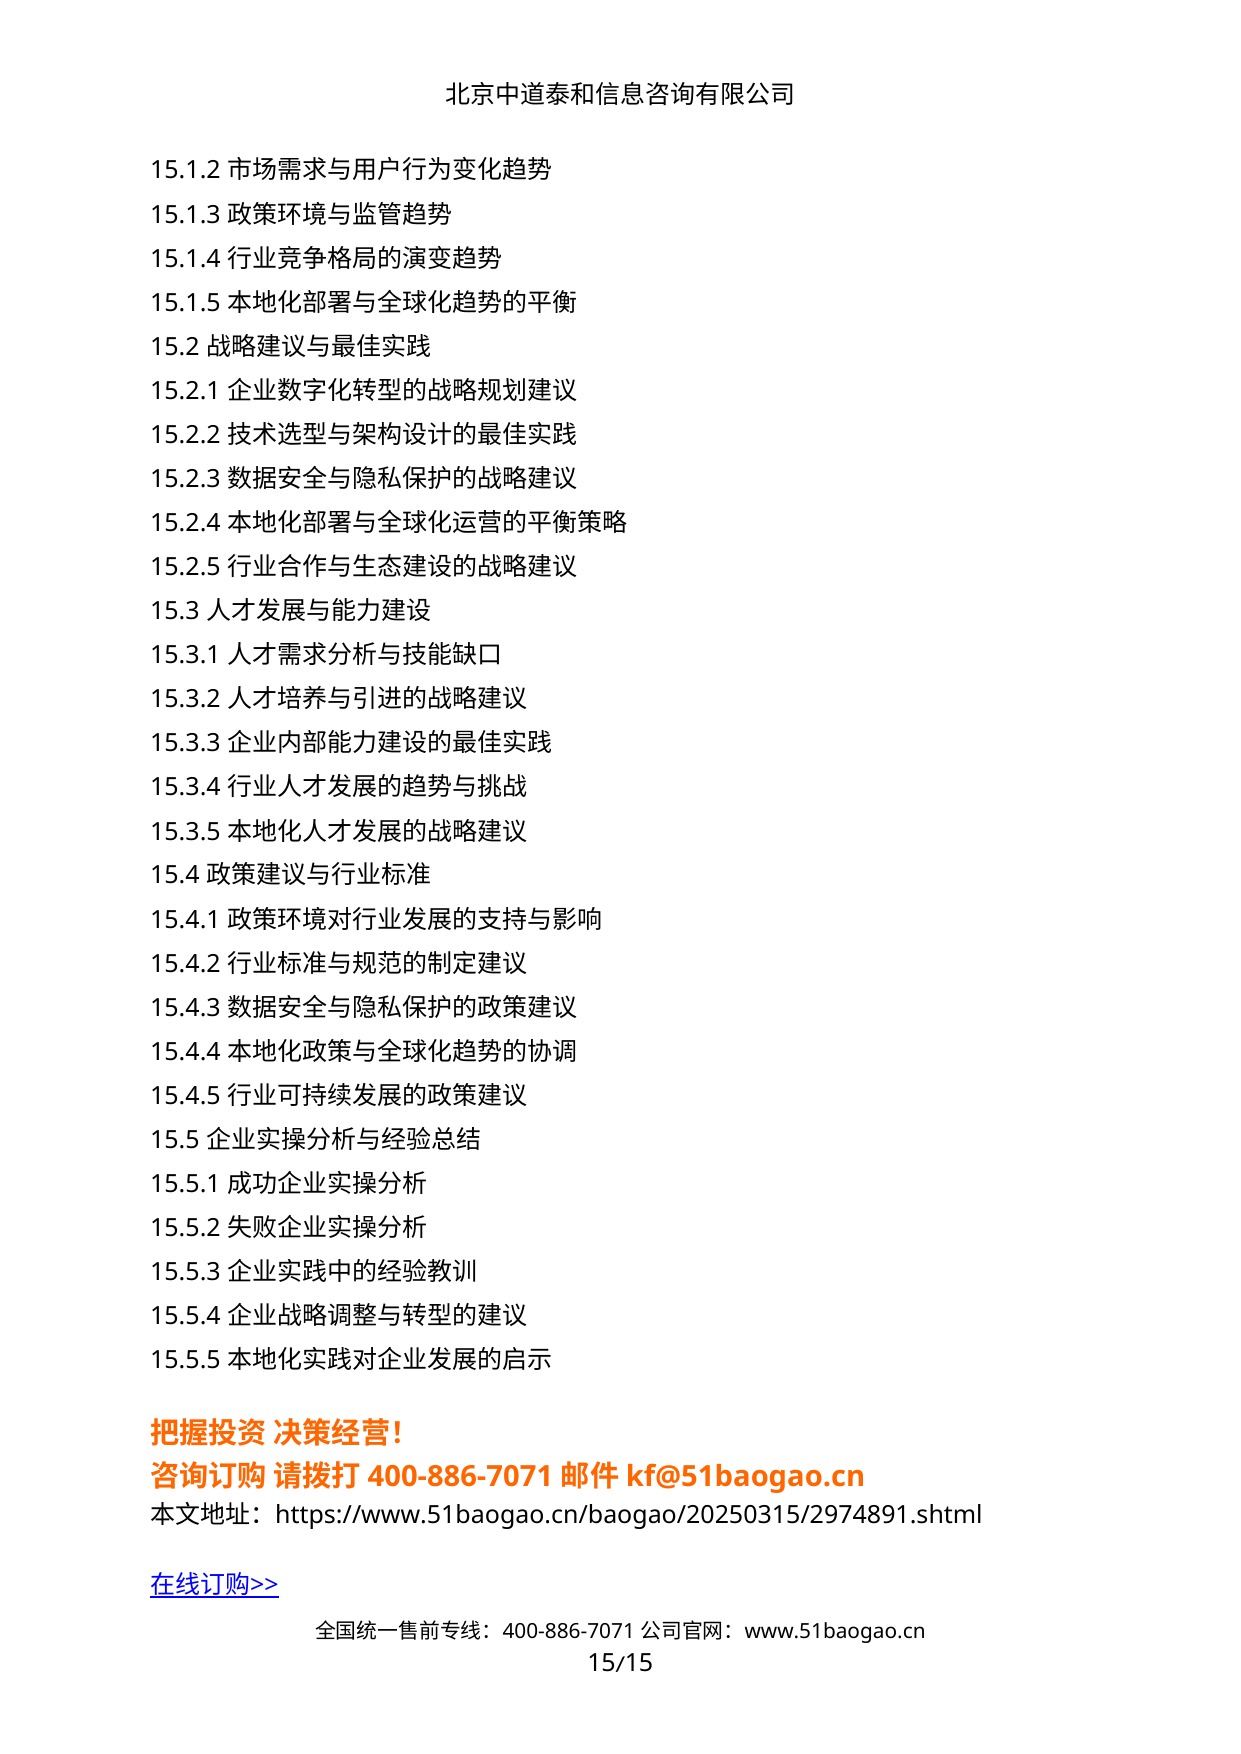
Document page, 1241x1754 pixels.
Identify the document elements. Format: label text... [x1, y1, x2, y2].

text 15.5.3 企业实践中的经验教训 [150, 1252, 1090, 1288]
text 15.5.1 成功企业实操分析 [150, 1163, 1090, 1200]
text 15.2.2 技术选型与架构设计的最佳实践 [150, 414, 1090, 451]
text 15.2.5 行业合作与生态建设的战略建议 [150, 547, 1090, 583]
text 15.5.5 本地化实践对企业发展的启示 [150, 1340, 1090, 1376]
text 15.1.5 本地化部署与全球化趋势的平衡 [150, 282, 1090, 318]
text 15.1.4 行业竞争格局的演变趋势 [150, 238, 1090, 274]
text 15.5.4 企业战略调整与转型的建议 [150, 1296, 1090, 1332]
text 15.5.2 失败企业实操分析 [150, 1207, 1090, 1244]
text 15.3.3 企业内部能力建设的最佳实践 [150, 723, 1090, 759]
text 15.4.3 数据安全与隐私保护的政策建议 [150, 987, 1090, 1023]
text 15.2.1 企业数字化转型的战略规划建议 [150, 370, 1090, 407]
text 15.4.1 政策环境对行业发展的支持与影响 [150, 899, 1090, 935]
text 15.3.4 行业人才发展的趋势与挑战 [150, 767, 1090, 803]
text 15.1.2 市场需求与用户行为变化趋势 [150, 150, 1090, 186]
text 15.3.5 本地化人才发展的战略建议 [150, 811, 1090, 847]
text 15.2.3 数据安全与隐私保护的战略建议 [150, 458, 1090, 495]
text 15.2.4 本地化部署与全球化运营的平衡策略 [150, 502, 1090, 539]
text 15.5 企业实操分析与经验总结 [150, 1119, 1090, 1156]
text 把握投资 决策经营！咨询订购 请拨打 400-886-7071 邮件 kf@51baogao.cn本文地址：https://www.51baogao.cn/baogao/20250315/2974891.shtml [150, 1376, 1090, 1531]
text 15.4.2 行业标准与规范的制定建议 [150, 943, 1090, 979]
text 在线订购>> [150, 1531, 1090, 1601]
text 15.3.2 人才培养与引进的战略建议 [150, 679, 1090, 715]
text 15.3.1 人才需求分析与技能缺口 [150, 635, 1090, 671]
text 15.4 政策建议与行业标准 [150, 855, 1090, 891]
text 15.4.4 本地化政策与全球化趋势的协调 [150, 1031, 1090, 1067]
text 15.3 人才发展与能力建设 [150, 591, 1090, 627]
text 15.1.3 政策环境与监管趋势 [150, 194, 1090, 230]
text 15.4.5 行业可持续发展的政策建议 [150, 1075, 1090, 1112]
text 15.2 战略建议与最佳实践 [150, 326, 1090, 362]
